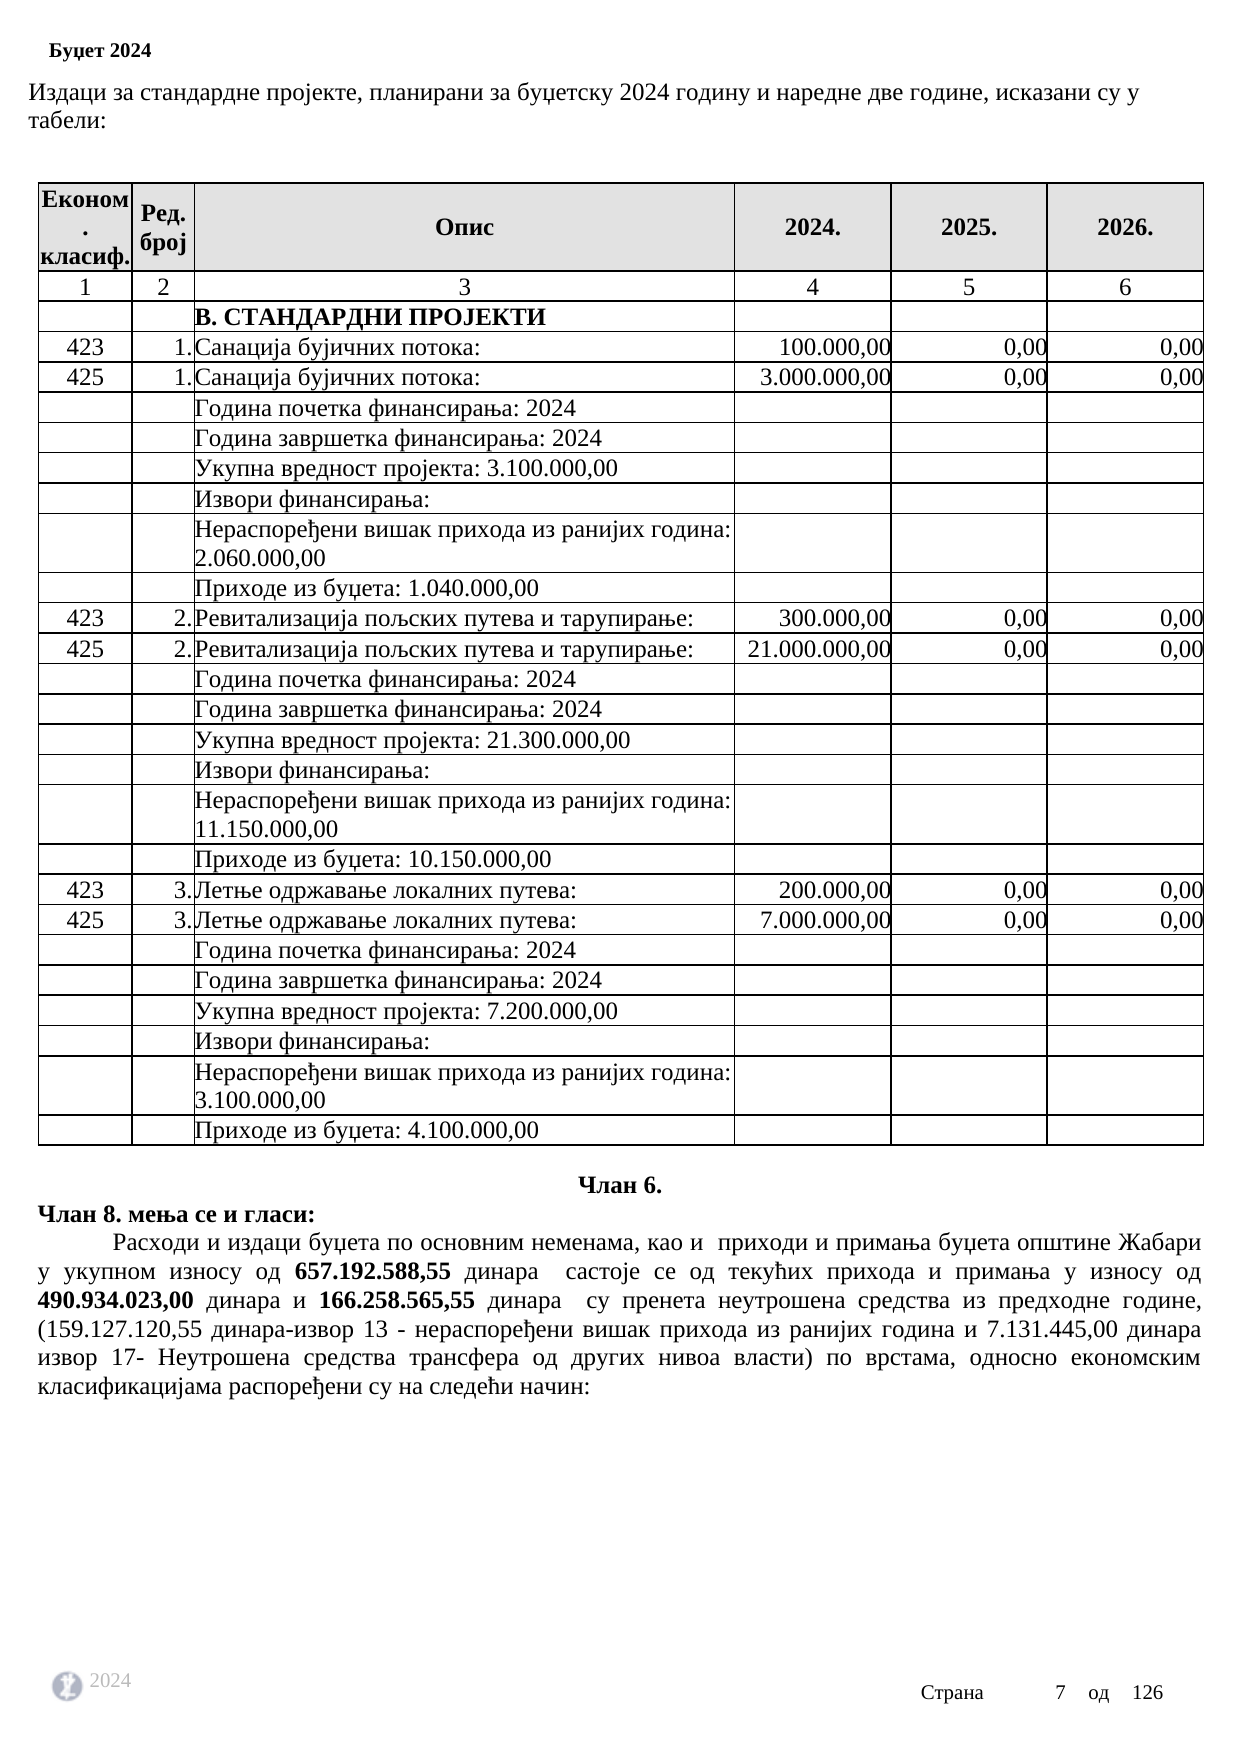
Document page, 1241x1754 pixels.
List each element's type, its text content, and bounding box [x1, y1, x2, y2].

table_cell [735, 755, 890, 784]
table_cell [133, 1057, 194, 1114]
table_cell 4 [735, 272, 890, 300]
table_cell [892, 935, 1046, 964]
table_cell Приходе из буџета: 1.040.000,00 [195, 573, 734, 602]
table_cell [735, 996, 890, 1025]
table_header Издаци за стандардне пројекте, планирани за буџетску 2024 годину и наредне две године, исказани су у табели: [28, 77, 1203, 158]
table_cell 0,00 [1048, 875, 1203, 903]
table_cell [133, 1026, 194, 1055]
table_cell [735, 484, 890, 512]
table_cell 0,00 [1048, 332, 1203, 361]
table_cell [39, 695, 131, 723]
table_cell [1048, 935, 1203, 964]
table_cell Ревитализација пољских путева и тарупирање: [195, 634, 734, 662]
table_cell [1048, 845, 1203, 873]
table_cell [735, 514, 890, 572]
table_cell [133, 393, 194, 422]
table_cell 0,00 [1048, 634, 1203, 662]
table_cell [133, 1116, 194, 1144]
table_cell Извори финансирања: [195, 484, 734, 512]
table_cell [39, 725, 131, 753]
table_cell [133, 935, 194, 964]
table_cell [892, 484, 1046, 512]
table_cell 0,00 [1048, 905, 1203, 934]
table_cell Санација бујичних потока: [195, 363, 734, 391]
table_cell [1048, 1116, 1203, 1144]
table_cell 423 [39, 332, 131, 361]
table_cell [892, 785, 1046, 843]
table_cell Укупна вредност пројекта: 7.200.000,00 [195, 996, 734, 1025]
table_cell [39, 484, 131, 512]
table_cell [1048, 785, 1203, 843]
table_cell [1048, 725, 1203, 753]
table_cell [892, 1057, 1046, 1114]
table_cell [133, 725, 194, 753]
table_cell [39, 755, 131, 784]
table_cell [39, 996, 131, 1025]
table_cell [133, 845, 194, 873]
table_cell [735, 573, 890, 602]
table_cell [39, 393, 131, 422]
table_cell [1048, 1057, 1203, 1114]
table_cell [39, 845, 131, 873]
table_cell [1048, 695, 1203, 723]
table_header Опис [195, 184, 734, 270]
table_cell Летње одржавање локалних путева: [195, 875, 734, 903]
table_cell [39, 1116, 131, 1144]
table_cell [735, 453, 890, 482]
table_cell [39, 573, 131, 602]
table_cell 3 [195, 272, 734, 300]
table_cell Година почетка финансирања: 2024 [195, 664, 734, 693]
table_cell [892, 996, 1046, 1025]
table_cell Укупна вредност пројекта: 3.100.000,00 [195, 453, 734, 482]
table_cell 100.000,00 [735, 332, 890, 361]
table_header Члан 6. Члан 8. мења се и гласи: Расходи и издаци буџета по основним неменама, као и приходи и примања буџета општине Жабари у укупном износу од 657.192.588,55 динара састоје се од текућих прихода и примања у износу од 490.934.023,00 динара и 166.258.565,55 динара су пренета неутрошена средства из предходне године, (159.127.120,55 динара-извор 13 - нераспоређени вишак прихода из ранијих година и 7.131.445,00 динара извор 17- Неутрошена средства трансфера од других нивоа власти) по врстама, односно економским класификацијама распоређени су на следећи начин: [38, 1170, 1203, 1424]
table_cell Нераспоређени вишак прихода из ранијих година: 3.100.000,00 [195, 1057, 734, 1114]
table_cell Година завршетка финансирања: 2024 [195, 423, 734, 452]
table_cell [133, 996, 194, 1025]
table_cell [892, 966, 1046, 994]
table_cell [1048, 393, 1203, 422]
table_cell Приходе из буџета: 10.150.000,00 [195, 845, 734, 873]
table_cell 0,00 [892, 332, 1046, 361]
table_cell 2. [133, 603, 194, 632]
table_cell [1048, 484, 1203, 512]
table_cell [892, 1026, 1046, 1055]
table_cell [735, 1026, 890, 1055]
table_cell Година завршетка финансирања: 2024 [195, 695, 734, 723]
table_cell [39, 453, 131, 482]
table_cell [892, 573, 1046, 602]
table_cell [892, 845, 1046, 873]
table_cell [892, 755, 1046, 784]
table_cell [892, 664, 1046, 693]
table_cell [39, 514, 131, 572]
table_cell [39, 664, 131, 693]
table_cell [735, 845, 890, 873]
table_cell [892, 1116, 1046, 1144]
table_cell [892, 725, 1046, 753]
table_cell [735, 935, 890, 964]
table_cell 1. [133, 363, 194, 391]
table_cell [39, 302, 131, 331]
table_cell [133, 755, 194, 784]
table_cell [735, 695, 890, 723]
table_cell [133, 664, 194, 693]
table_cell [735, 725, 890, 753]
table_cell 3. [133, 905, 194, 934]
table_cell [1048, 514, 1203, 572]
table_cell [39, 1057, 131, 1114]
table_cell 0,00 [892, 363, 1046, 391]
table_cell [1048, 302, 1203, 331]
table_cell Извори финансирања: [195, 755, 734, 784]
table_cell [39, 785, 131, 843]
table_cell [133, 484, 194, 512]
table_cell [133, 573, 194, 602]
table_cell [892, 302, 1046, 331]
table_cell [1048, 1026, 1203, 1055]
table_header 2024. [735, 184, 890, 270]
table_cell Санација бујичних потока: [195, 332, 734, 361]
table_cell [133, 695, 194, 723]
table_header Економ. класиф. [39, 184, 131, 270]
table_cell [1048, 573, 1203, 602]
table_cell [133, 514, 194, 572]
table_cell Година почетка финансирања: 2024 [195, 935, 734, 964]
table_cell 200.000,00 [735, 875, 890, 903]
table_cell [1048, 755, 1203, 784]
table_cell [892, 514, 1046, 572]
table_cell [1048, 664, 1203, 693]
table_cell [1048, 423, 1203, 452]
table_cell [39, 423, 131, 452]
table_cell Година завршетка финансирања: 2024 [195, 966, 734, 994]
table_cell [735, 785, 890, 843]
table_cell Летње одржавање локалних путева: [195, 905, 734, 934]
table_cell [735, 664, 890, 693]
table_header Ред. број [133, 184, 194, 270]
table_cell [1048, 996, 1203, 1025]
table_cell [892, 453, 1046, 482]
table_cell [735, 1116, 890, 1144]
table_cell Приходе из буџета: 4.100.000,00 [195, 1116, 734, 1144]
table_header 2025. [892, 184, 1046, 270]
table_cell 3. [133, 875, 194, 903]
table_header 2026. [1048, 184, 1203, 270]
table_cell [133, 423, 194, 452]
table_cell [39, 1026, 131, 1055]
table_cell [892, 423, 1046, 452]
table_cell 2. [133, 634, 194, 662]
table_cell 425 [39, 634, 131, 662]
table_cell [735, 423, 890, 452]
table_cell 425 [39, 905, 131, 934]
table_cell 21.000.000,00 [735, 634, 890, 662]
table_cell [1048, 966, 1203, 994]
table_cell 0,00 [1048, 603, 1203, 632]
table_cell [133, 966, 194, 994]
table_cell 0,00 [892, 905, 1046, 934]
table_cell [735, 966, 890, 994]
table_cell [735, 302, 890, 331]
table_cell Нераспоређени вишак прихода из ранијих година: 11.150.000,00 [195, 785, 734, 843]
table_cell В. СТАНДАРДНИ ПРОЈЕКТИ [195, 302, 734, 331]
table_cell Укупна вредност пројекта: 21.300.000,00 [195, 725, 734, 753]
table_cell 1 [39, 272, 131, 300]
table_cell 0,00 [892, 603, 1046, 632]
table_cell [1048, 453, 1203, 482]
table_cell 425 [39, 363, 131, 391]
table_cell Ревитализација пољских путева и тарупирање: [195, 603, 734, 632]
table_cell 0,00 [892, 875, 1046, 903]
table_cell 1. [133, 332, 194, 361]
table_cell 3.000.000,00 [735, 363, 890, 391]
table_cell [39, 935, 131, 964]
table_cell Нераспоређени вишак прихода из ранијих година: 2.060.000,00 [195, 514, 734, 572]
table_cell [892, 695, 1046, 723]
table_cell [133, 785, 194, 843]
table_cell 423 [39, 875, 131, 903]
table_cell [39, 966, 131, 994]
table_cell [133, 453, 194, 482]
table_cell [892, 393, 1046, 422]
picture [48, 1668, 87, 1706]
table_cell 7.000.000,00 [735, 905, 890, 934]
table_cell 2 [133, 272, 194, 300]
table_cell Извори финансирања: [195, 1026, 734, 1055]
table_cell 423 [39, 603, 131, 632]
table_cell [133, 302, 194, 331]
table_cell 5 [892, 272, 1046, 300]
table_cell 300.000,00 [735, 603, 890, 632]
table_cell 0,00 [892, 634, 1046, 662]
table_cell 0,00 [1048, 363, 1203, 391]
table_cell [735, 1057, 890, 1114]
table_cell Година почетка финансирања: 2024 [195, 393, 734, 422]
table_cell [735, 393, 890, 422]
table_cell 6 [1048, 272, 1203, 300]
